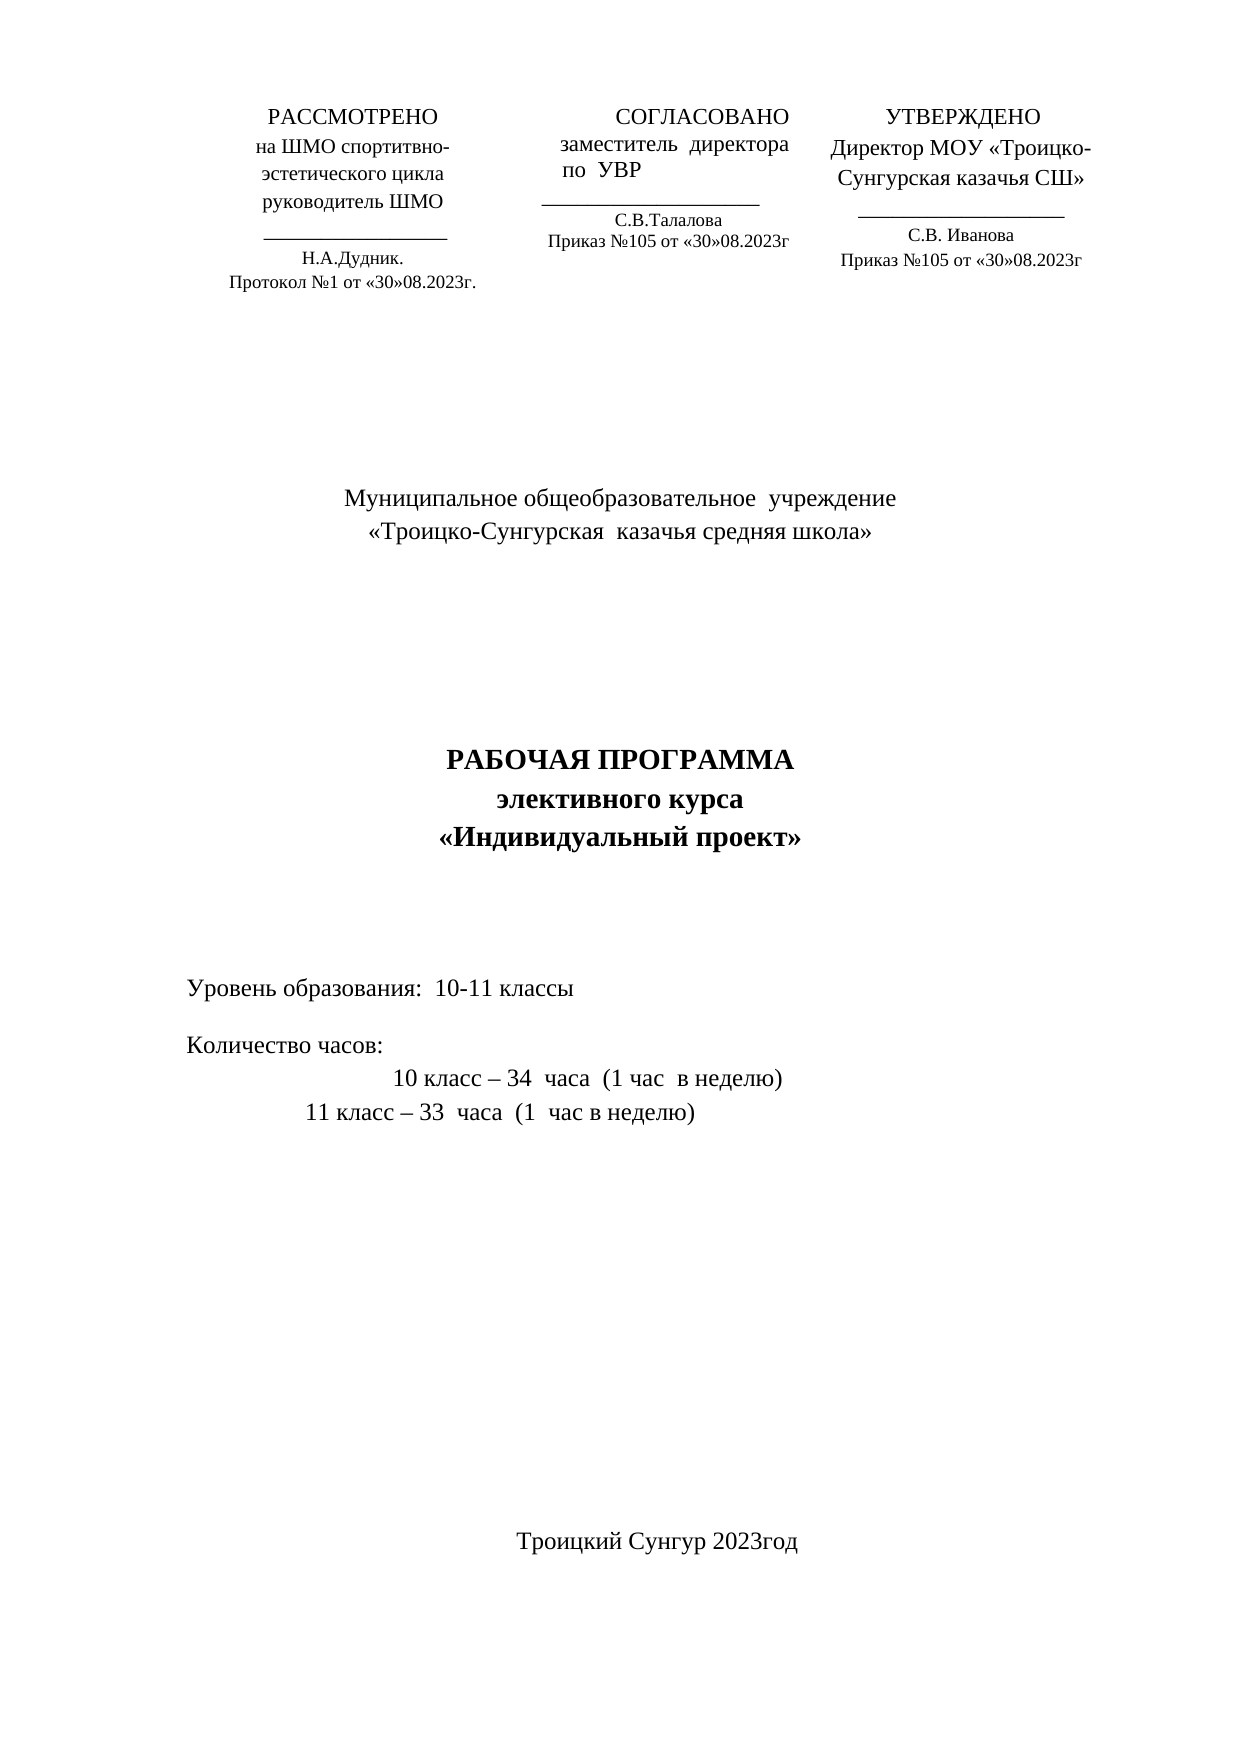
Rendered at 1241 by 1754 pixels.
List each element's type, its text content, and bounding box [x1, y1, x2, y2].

text элективного курса [112, 781, 1128, 814]
text Троицкий Сунгур 2023год [186, 1526, 1128, 1554]
text 10 класс – 34 часа (1 час в неделю) [186, 1063, 1128, 1092]
table_header УТВЕРЖДЕНО Директор МОУ «Троицко-Сунгурская казачья СШ» __________________ С.В. Иванова Приказ №105 от «30»08.2023г [803, 104, 1119, 329]
text Муниципальное общеобразовательное учреждение [112, 483, 1128, 512]
text «Индивидуальный проект» [112, 819, 1128, 853]
text 11 класс – 33 часа (1 час в неделю) [186, 1097, 1128, 1125]
table_header РАССМОТРЕНО на ШМО спортитвно- эстетического цикла руководитель ШМО ________________ Н.А.Дудник. Протокол №1 от «30»08.2023г. [175, 104, 530, 329]
table_header СОГЛАСОВАНО заместитель директора по УВР ___________________ С.В.Талалова Приказ №105 от «30»08.2023г [530, 104, 803, 329]
text «Троицко-Сунгурская казачья средняя школа» [112, 516, 1128, 545]
text РАБОЧАЯ ПРОГРАММА [112, 742, 1128, 776]
text Уровень образования: 10-11 классы [186, 973, 1128, 1002]
text Количество часов: [186, 1031, 1128, 1059]
